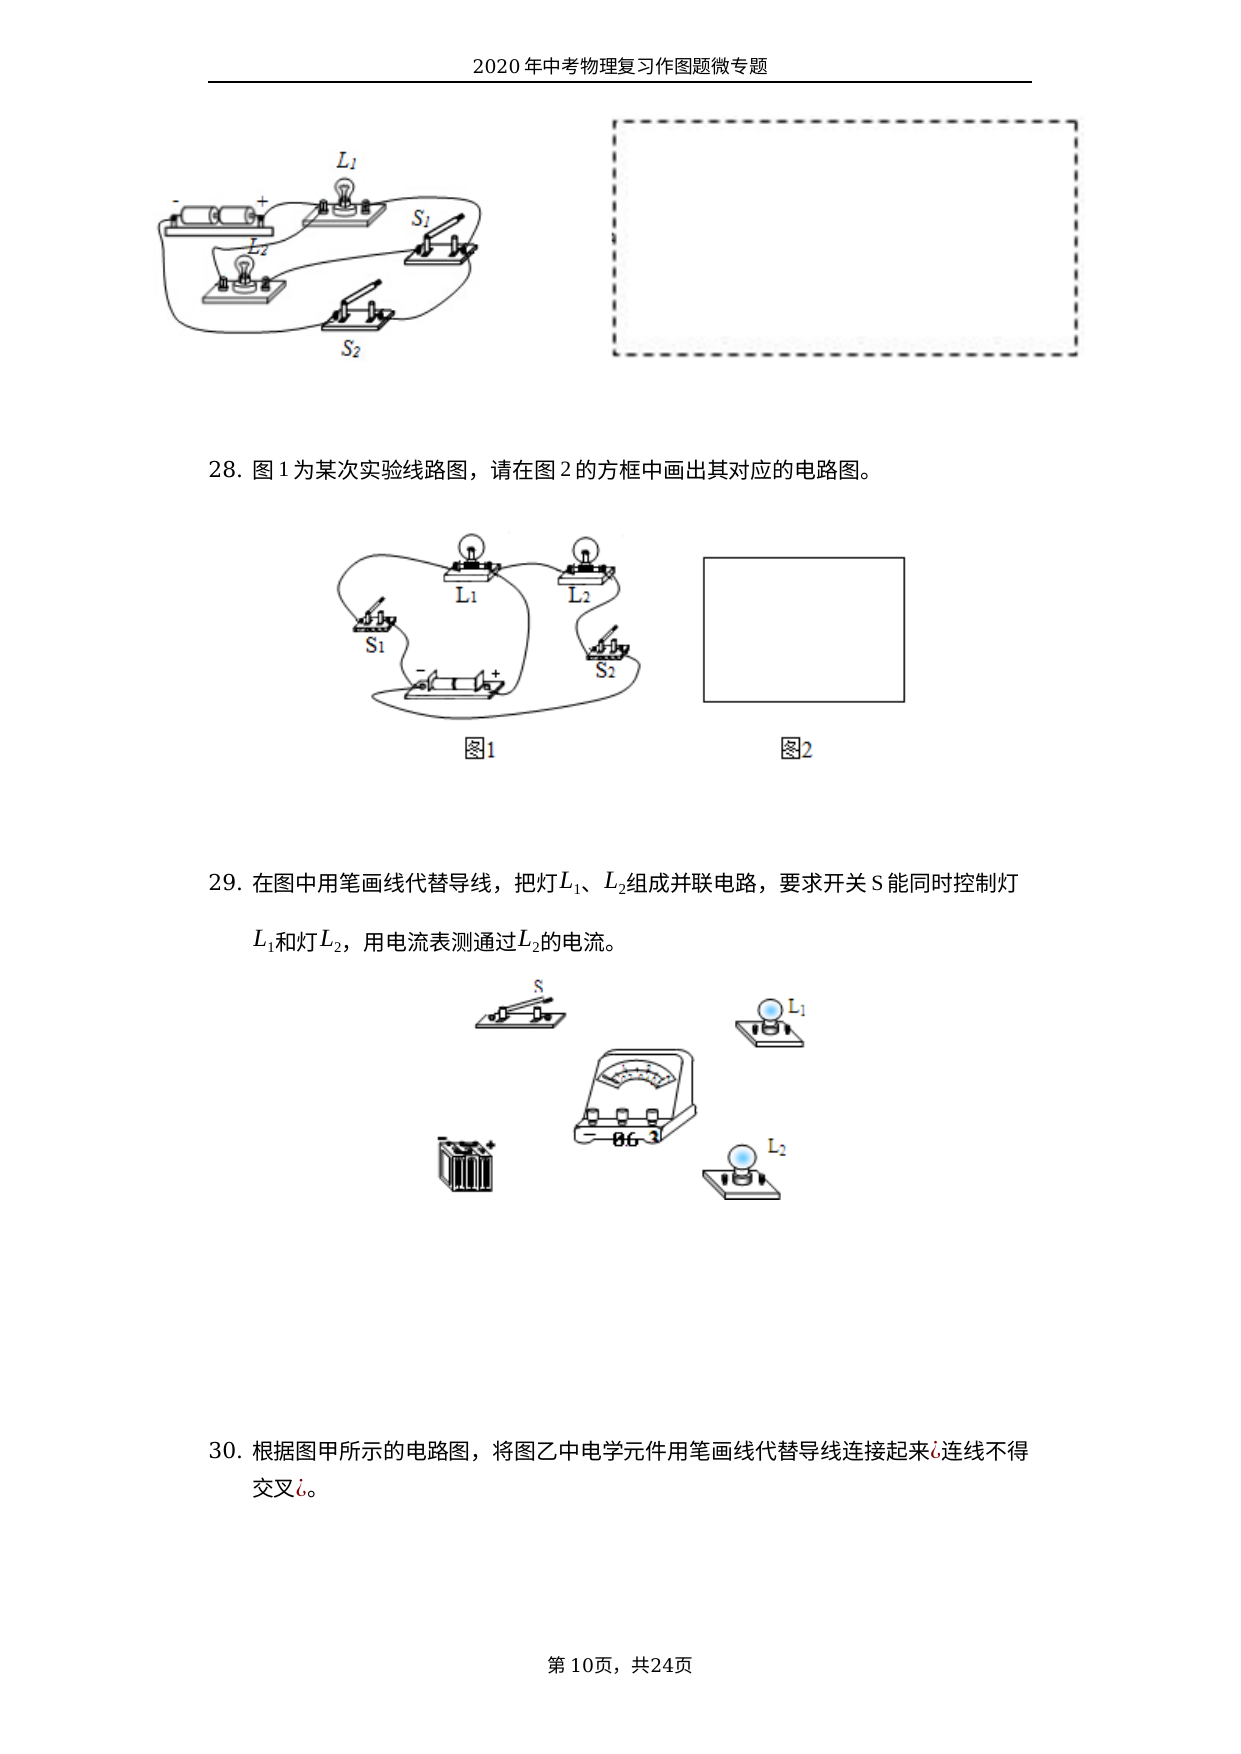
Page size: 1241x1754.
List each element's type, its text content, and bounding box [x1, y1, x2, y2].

picture [435, 977, 806, 1200]
picture [151, 113, 1089, 367]
picture [331, 526, 910, 764]
list 图1为某次实验线路图，请在图2的方框中画出其对应的电路图。 [208, 453, 1032, 523]
list 在图中用笔画线代替导线，把灯、组成并联电路，要求开关S能同时控制灯 和灯，用电流表测通过的电流。 [208, 866, 1032, 973]
list 根据图甲所示的电路图，将图乙中电学元件用笔画线代替导线连接起来连线不得交叉。 [208, 1434, 1032, 1541]
